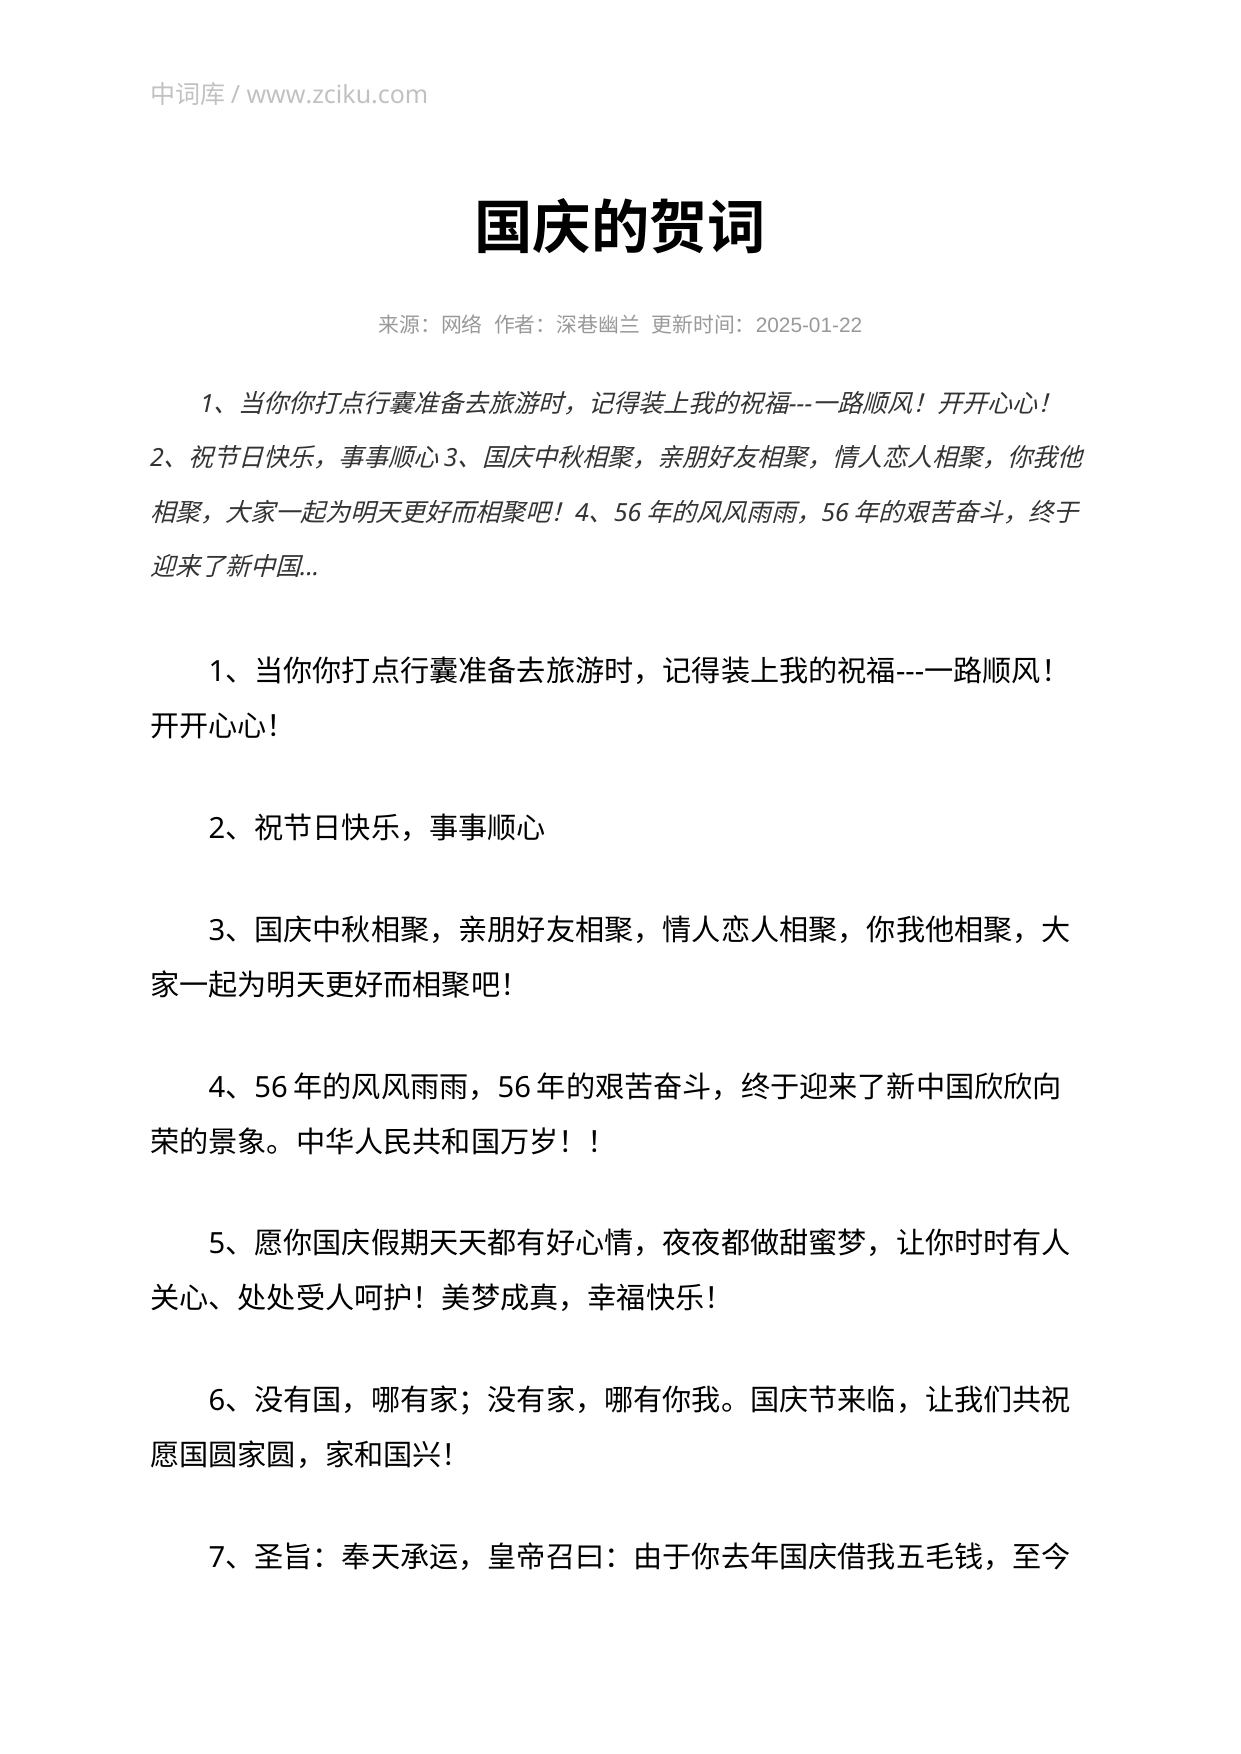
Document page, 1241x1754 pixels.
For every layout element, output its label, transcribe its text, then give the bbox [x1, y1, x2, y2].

text 6、没有国，哪有家；没有家，哪有你我。国庆节来临，让我们共祝愿国圆家圆，家和国兴！ [150, 1377, 1090, 1474]
text 5、愿你国庆假期天天都有好心情，夜夜都做甜蜜梦，让你时时有人关心、处处受人呵护！美梦成真，幸福快乐！ [150, 1220, 1090, 1317]
text 1、当你你打点行囊准备去旅游时，记得装上我的祝福---一路顺风！开开心心！ [150, 648, 1090, 745]
text 来源：网络 作者：深巷幽兰 更新时间：2025-01-22 [150, 313, 1090, 337]
text 1、当你你打点行囊准备去旅游时，记得装上我的祝福---一路顺风！开开心心！2、祝节日快乐，事事顺心3、国庆中秋相聚，亲朋好友相聚，情人恋人相聚，你我他相聚，大家一起为明天更好而相聚吧！4、56年的风风雨雨，56年的艰苦奋斗，终于迎来了新中国... [150, 383, 1090, 583]
text 2、祝节日快乐，事事顺心 [150, 804, 1090, 847]
text 4、56年的风风雨雨，56年的艰苦奋斗，终于迎来了新中国欣欣向荣的景象。中华人民共和国万岁！！ [150, 1063, 1090, 1161]
subtitle 国庆的贺词 [150, 181, 1090, 266]
text 3、国庆中秋相聚，亲朋好友相聚，情人恋人相聚，你我他相聚，大家一起为明天更好而相聚吧！ [150, 907, 1090, 1004]
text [150, 1534, 1090, 1576]
